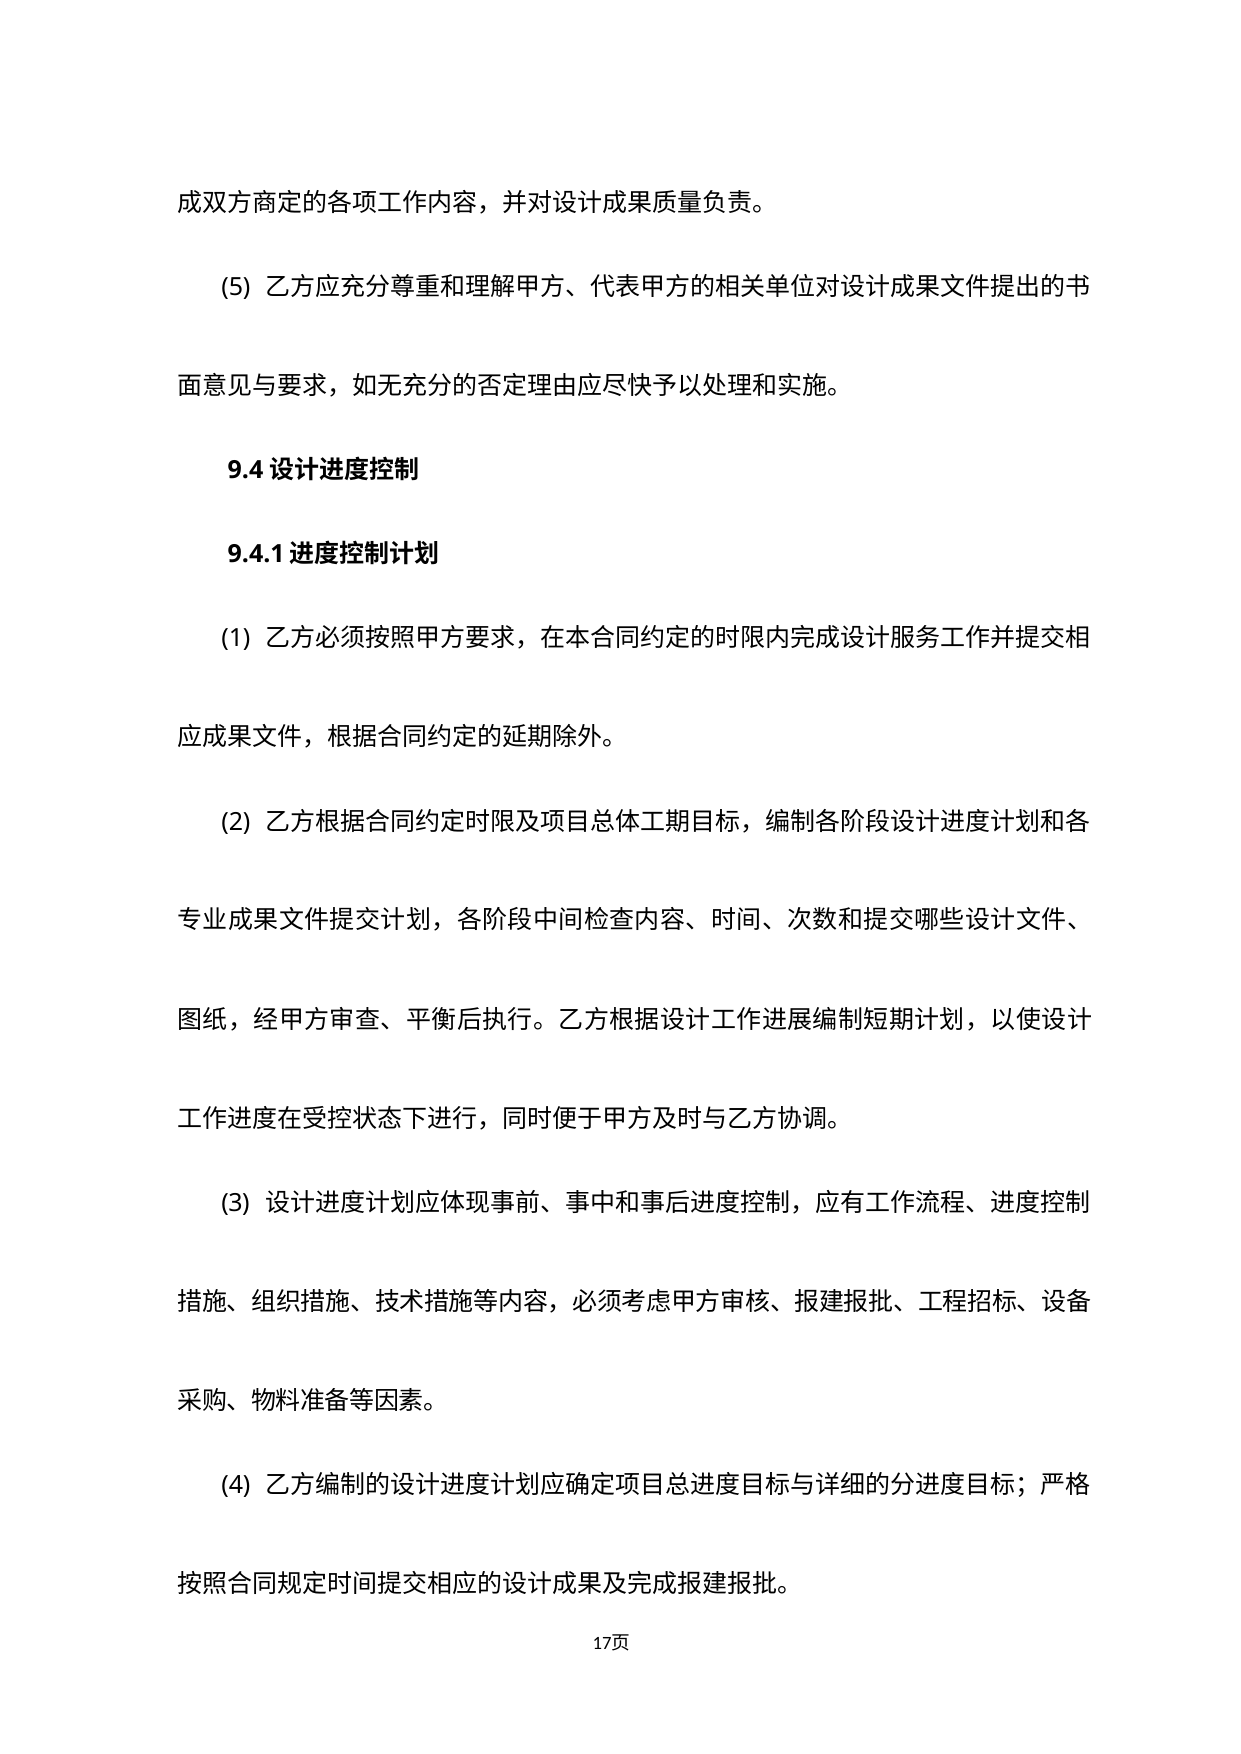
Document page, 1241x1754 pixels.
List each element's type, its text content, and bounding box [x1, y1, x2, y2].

list 乙方必须按照甲方要求，在本合同约定的时限内完成设计服务工作并提交相应成果文件，根据合同约定的延期除外。 [177, 603, 1092, 768]
list 乙方根据合同约定时限及项目总体工期目标，编制各阶段设计进度计划和各专业成果文件提交计划，各阶段中间检查内容、时间、次数和提交哪些设计文件、图纸，经甲方审查、平衡后执行。乙方根据设计工作进展编制短期计划，以使设计工作进度在受控状态下进行，同时便于甲方及时与乙方协调。 [177, 786, 1092, 1149]
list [178, 167, 1092, 233]
list 乙方编制的设计进度计划应确定项目总进度目标与详细的分进度目标；严格按照合同规定时间提交相应的设计成果及完成报建报批。 [177, 1450, 1092, 1615]
text 9.4.1进度控制计划 [177, 519, 1092, 585]
list 设计进度计划应体现事前、事中和事后进度控制，应有工作流程、进度控制措施、组织措施、技术措施等内容，必须考虑甲方审核、报建报批、工程招标、设备采购、物料准备等因素。 [177, 1167, 1092, 1432]
text 9.4 设计进度控制 [177, 434, 1092, 501]
list 乙方应充分尊重和理解甲方、代表甲方的相关单位对设计成果文件提出的书面意见与要求，如无充分的否定理由应尽快予以处理和实施。 [178, 251, 1092, 416]
